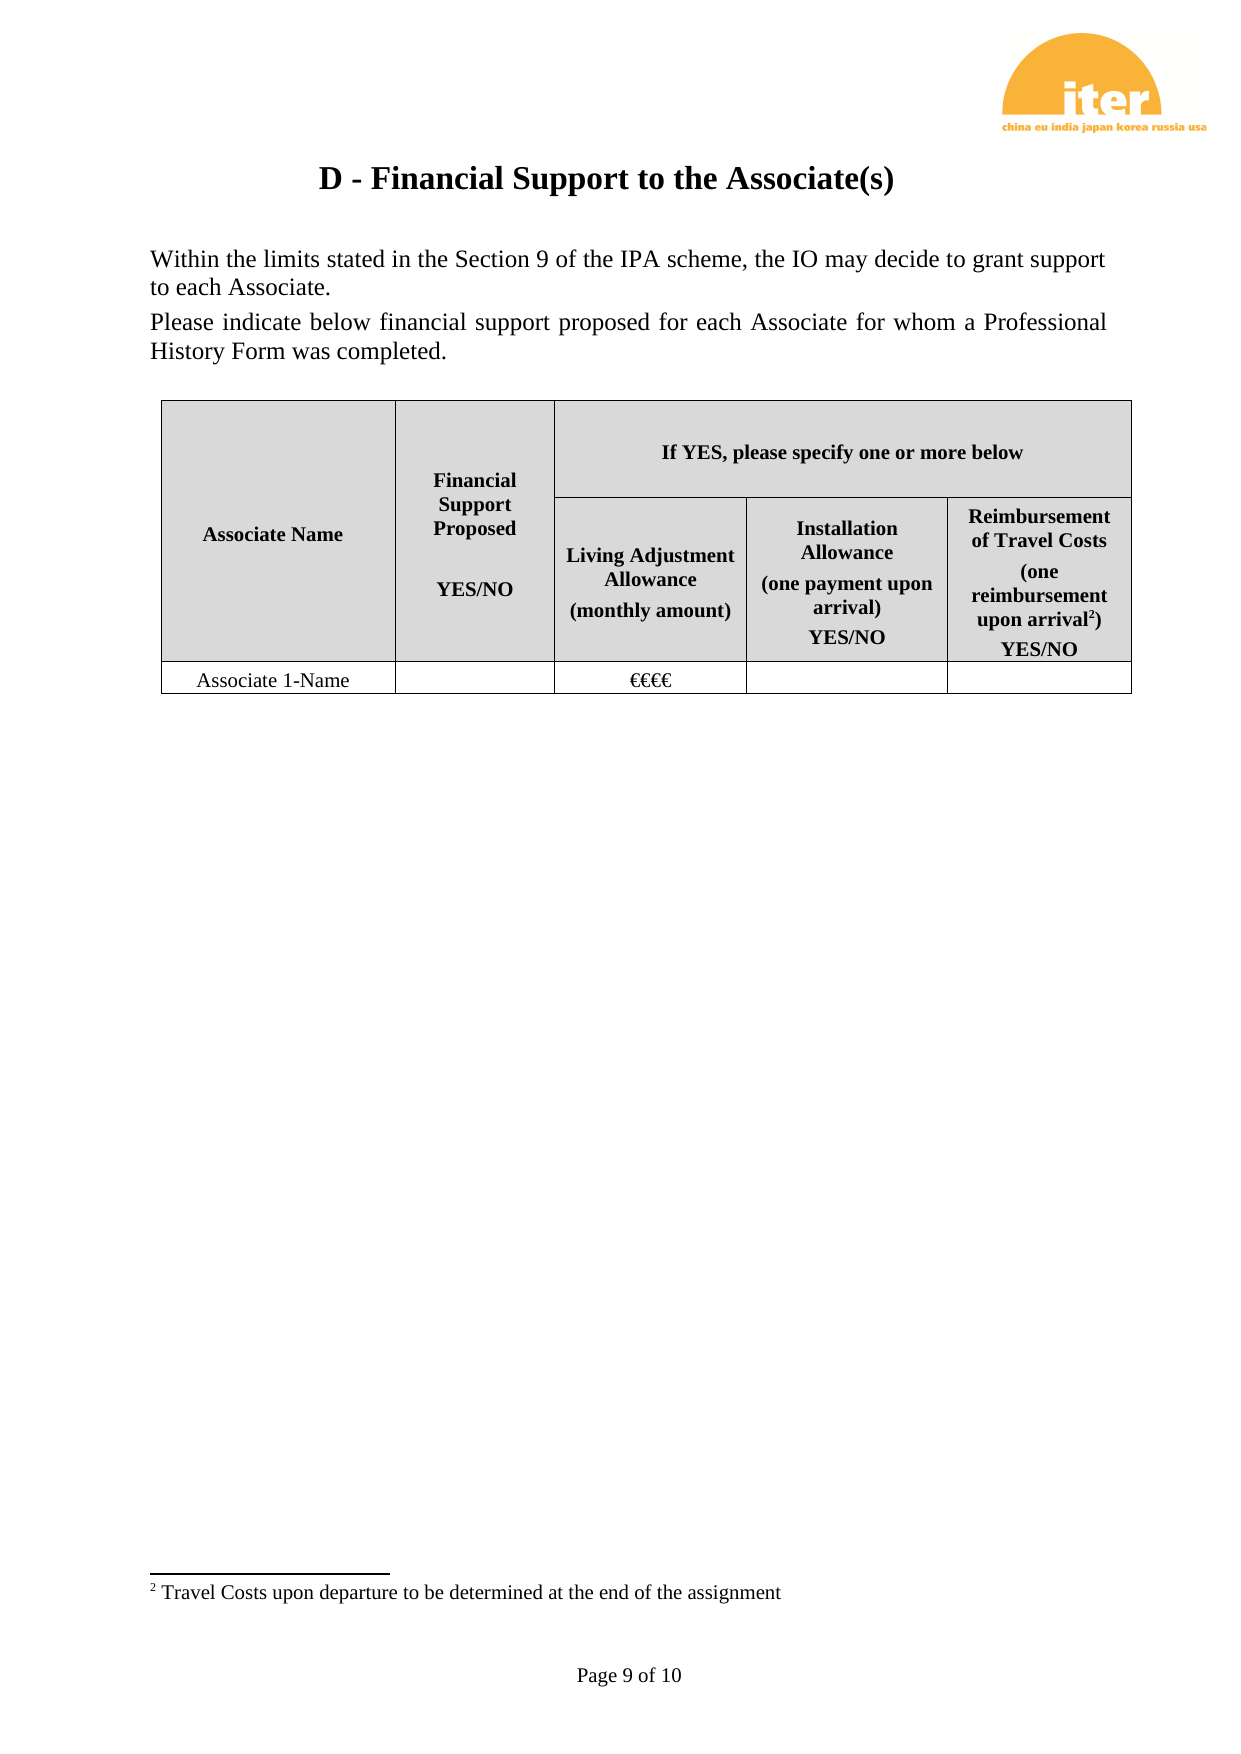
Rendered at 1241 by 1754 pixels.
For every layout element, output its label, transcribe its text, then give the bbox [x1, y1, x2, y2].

text Please indicate below financial support proposed for each Associate for whom a Professional History Form was completed. [150, 307, 1108, 365]
table_header If YES, please specify one or more below [555, 401, 1131, 497]
table_cell Associate 1-Name [162, 662, 395, 692]
table_cell [948, 662, 1131, 692]
table_cell [747, 662, 947, 692]
table_header Financial Support Proposed YES/NO [396, 401, 554, 661]
picture [1002, 33, 1207, 133]
table_cell [396, 662, 554, 692]
table_cell Living Adjustment Allowance (monthly amount) [555, 498, 746, 661]
text D - Financial Support to the Associate(s) [150, 158, 1063, 196]
text Within the limits stated in the Section 9 of the IPA scheme, the IO may decide to grant support to each Associate. [150, 244, 1108, 301]
table_header Associate Name [162, 401, 395, 661]
table_cell €€€€ [555, 662, 746, 692]
table_cell Installation Allowance (one payment upon arrival) YES/NO [747, 498, 947, 661]
table_cell Reimbursement of Travel Costs (one reimbursement upon arrival) YES/NO [948, 498, 1131, 661]
